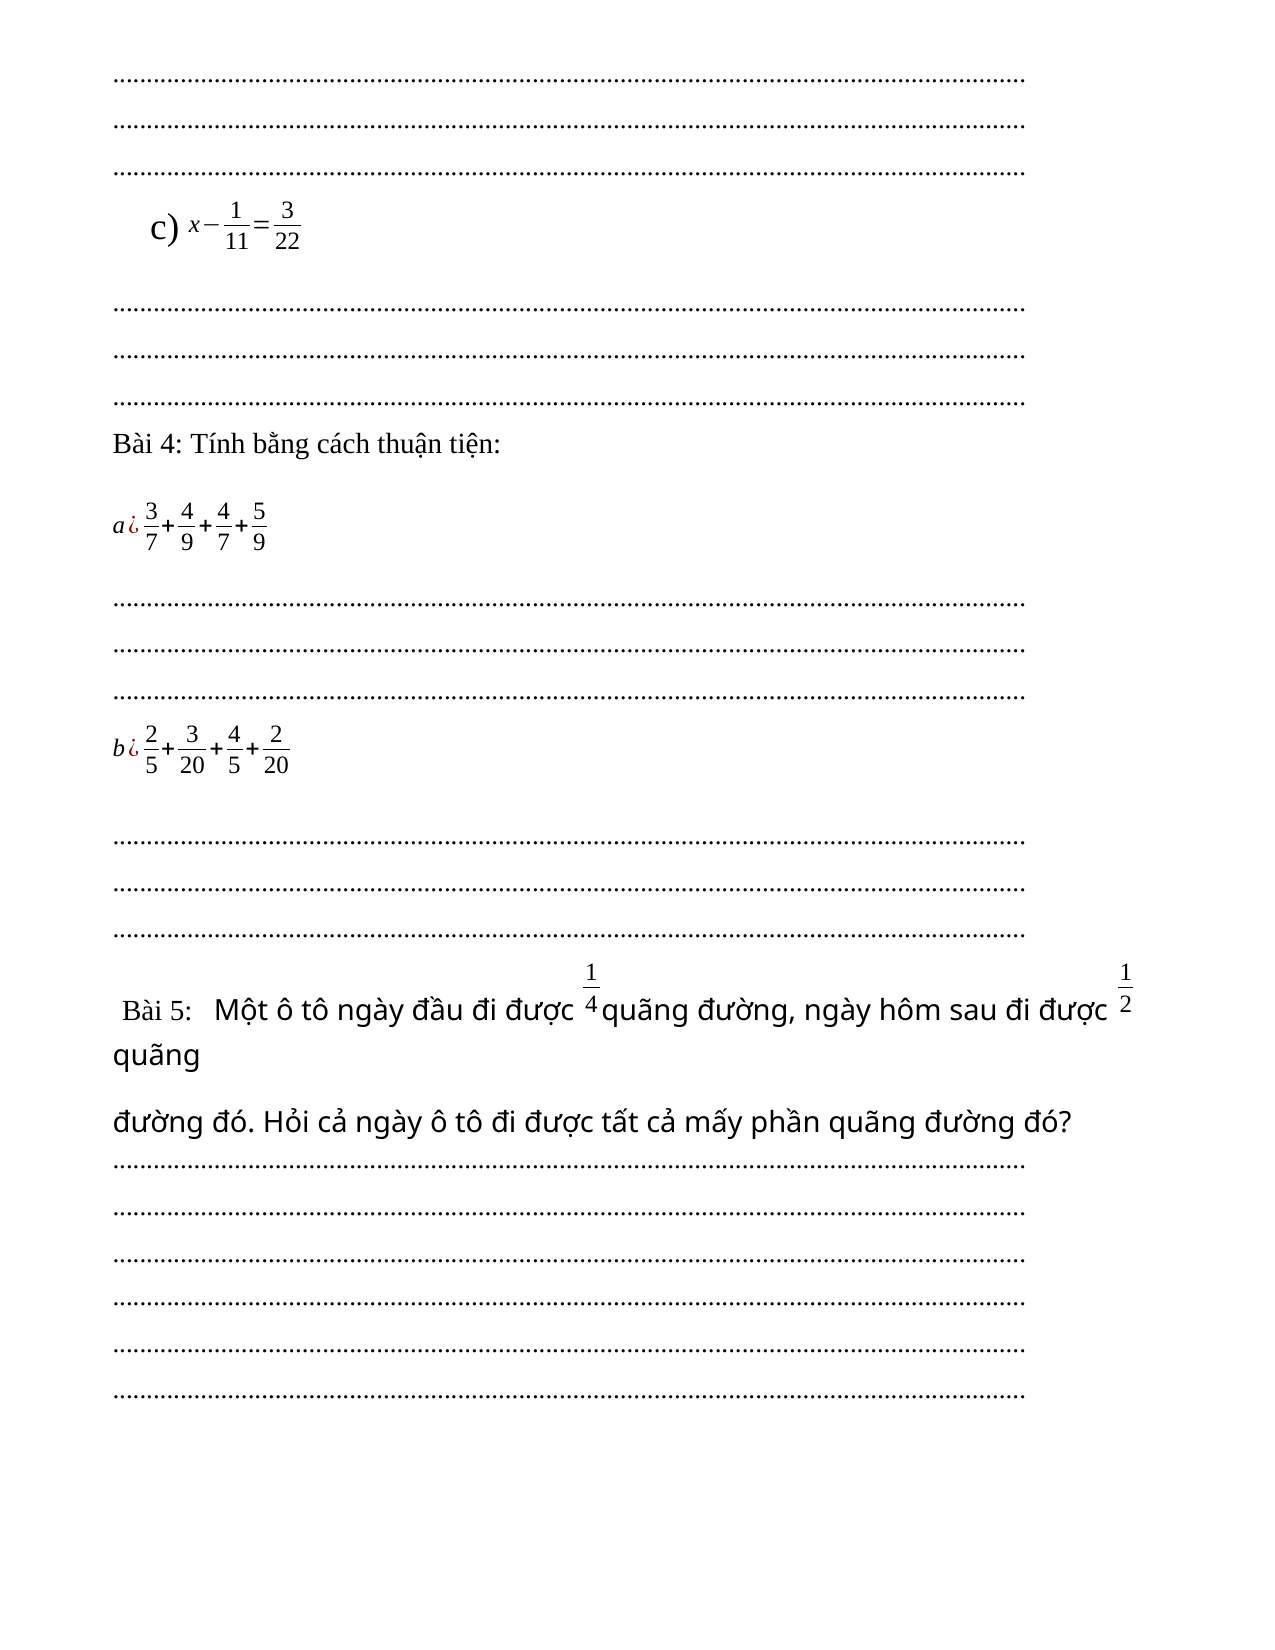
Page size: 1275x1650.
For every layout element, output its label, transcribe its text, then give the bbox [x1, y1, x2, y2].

text Bài 5: Một ô tô ngày đầu đi được quãng đường, ngày hôm sau đi được quãng [112, 959, 1162, 1074]
text đường đó. Hỏi cả ngày ô tô đi được tất cả mấy phần quãng đường đó? [112, 1101, 1162, 1141]
text Bài 4: Tính bằng cách thuận tiện: [112, 426, 1162, 460]
